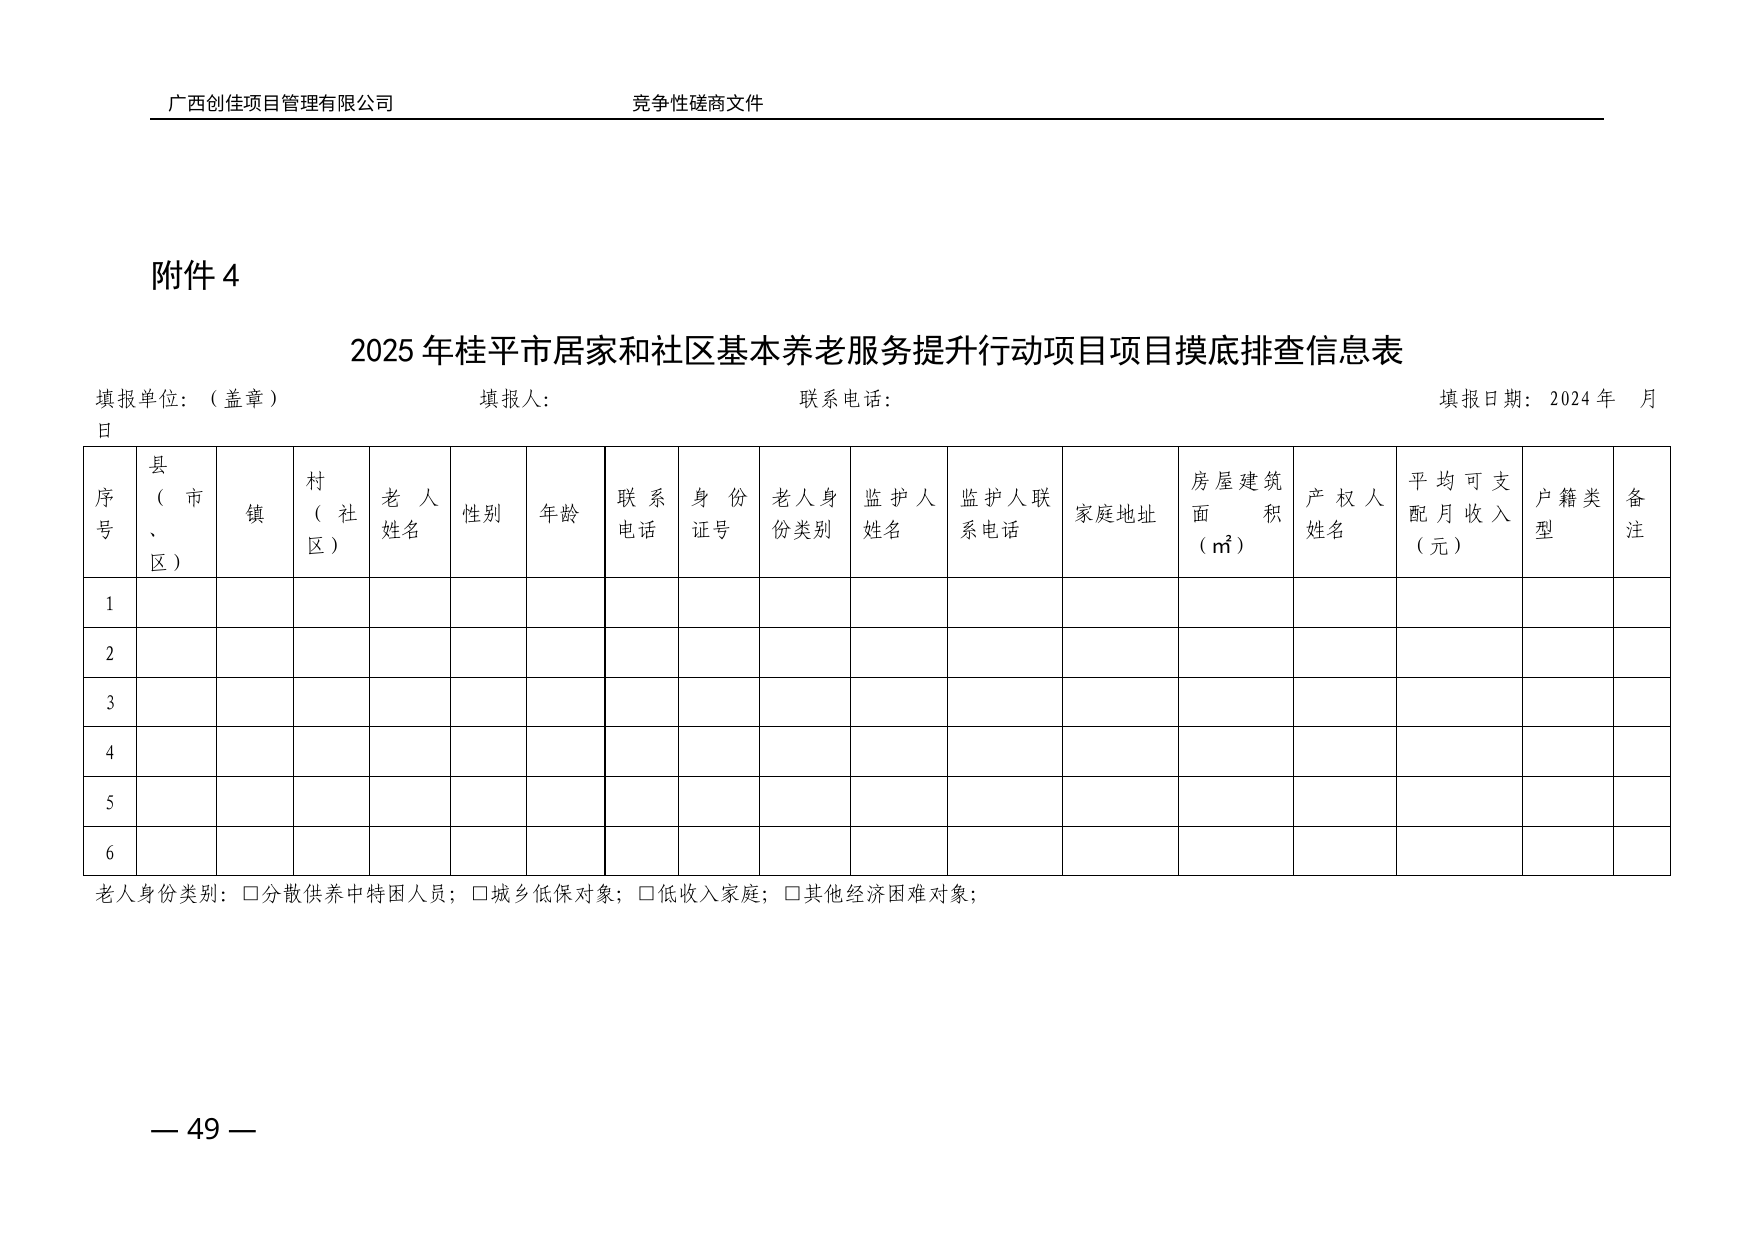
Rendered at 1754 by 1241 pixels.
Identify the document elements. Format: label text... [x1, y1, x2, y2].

table_cell [1523, 827, 1613, 875]
table_cell [1397, 827, 1522, 875]
table_cell [948, 578, 1062, 627]
table_cell [137, 827, 216, 875]
table_cell [1063, 578, 1178, 627]
table_cell [527, 777, 604, 826]
table_cell [606, 827, 678, 875]
table_cell [1294, 578, 1396, 627]
table_cell [606, 727, 678, 776]
table_cell [760, 678, 850, 726]
table_cell 1 [84, 578, 136, 627]
table_cell 备注 [1614, 447, 1670, 577]
table_cell [370, 678, 450, 726]
table_cell 平均可支配月收入（元） [1397, 447, 1522, 577]
table_cell [527, 628, 604, 677]
table_cell [948, 727, 1062, 776]
table_cell 老人身份类别：□分散供养中特困人员；□城乡低保对象；□低收入家庭；□其他经济困难对象； [83, 876, 1671, 909]
table_cell [217, 777, 293, 826]
table_cell [1523, 727, 1613, 776]
table_cell [1179, 578, 1293, 627]
table_cell [451, 578, 526, 627]
table_cell [679, 827, 759, 875]
table_cell [948, 827, 1062, 875]
table_cell [217, 827, 293, 875]
table_cell [851, 827, 947, 875]
table_cell [1179, 678, 1293, 726]
table_cell [1523, 578, 1613, 627]
table_cell [760, 727, 850, 776]
table_cell [217, 727, 293, 776]
table_cell [451, 777, 526, 826]
table_cell [1294, 678, 1396, 726]
table_cell [217, 678, 293, 726]
table_cell [370, 628, 450, 677]
table_cell [294, 727, 369, 776]
table_cell [1397, 628, 1522, 677]
table_cell [948, 628, 1062, 677]
table_cell [1523, 678, 1613, 726]
table_cell 户籍类型 [1523, 447, 1613, 577]
table_cell [527, 827, 604, 875]
table_cell [679, 678, 759, 726]
table_cell 房屋建筑面积（㎡） [1179, 447, 1293, 577]
table_cell 家庭地址 [1063, 447, 1178, 577]
table_cell [1614, 578, 1670, 627]
table_cell [294, 827, 369, 875]
table_cell [1397, 777, 1522, 826]
table_cell [294, 628, 369, 677]
table_cell [1294, 727, 1396, 776]
table_cell 镇 [217, 447, 293, 577]
table_cell [1614, 727, 1670, 776]
table_cell 年龄 [527, 447, 604, 577]
table_cell [137, 727, 216, 776]
table_cell [370, 827, 450, 875]
table_cell [851, 777, 947, 826]
table_cell [527, 727, 604, 776]
text 附件4 [150, 241, 1604, 306]
table_cell [760, 628, 850, 677]
table_cell [1063, 678, 1178, 726]
table_cell [948, 777, 1062, 826]
table_cell 老人身份类别 [760, 447, 850, 577]
table_cell [1179, 628, 1293, 677]
table_cell [137, 628, 216, 677]
table_cell [1523, 628, 1613, 677]
table_cell [1179, 827, 1293, 875]
table_cell [606, 777, 678, 826]
table_cell [1523, 777, 1613, 826]
table_cell 监护人姓名 [851, 447, 947, 577]
table_cell 联系电话 [606, 447, 678, 577]
table_cell [1063, 827, 1178, 875]
table_cell [606, 578, 678, 627]
table_cell [1397, 578, 1522, 627]
table_cell [451, 628, 526, 677]
table_cell [948, 678, 1062, 726]
table_cell 监护人联系电话 [948, 447, 1062, 577]
table_cell [451, 727, 526, 776]
table_cell [137, 578, 216, 627]
table_cell 县（市、区） [137, 447, 216, 577]
table_cell [679, 777, 759, 826]
table_cell [370, 777, 450, 826]
table_cell [851, 727, 947, 776]
table_cell [294, 578, 369, 627]
table_cell 2 [84, 628, 136, 677]
table_cell [527, 578, 604, 627]
table_cell [760, 827, 850, 875]
table_header 2025年桂平市居家和社区基本养老服务提升行动项目项目摸底排查信息表 [83, 306, 1671, 381]
table_cell [370, 727, 450, 776]
table_cell [1614, 827, 1670, 875]
table_cell 序号 [84, 447, 136, 577]
table_cell [1063, 628, 1178, 677]
table_cell [606, 628, 678, 677]
table_cell [760, 578, 850, 627]
table_cell 身份证号 [679, 447, 759, 577]
table_cell [137, 777, 216, 826]
table_cell 产权人姓名 [1294, 447, 1396, 577]
table_cell [1294, 777, 1396, 826]
table_cell [527, 678, 604, 726]
table_cell [851, 628, 947, 677]
table_cell [760, 777, 850, 826]
table_cell [1614, 777, 1670, 826]
table_cell [1397, 678, 1522, 726]
table_cell 3 [84, 678, 136, 726]
table_cell [294, 777, 369, 826]
table_cell [1063, 777, 1178, 826]
table_cell [217, 578, 293, 627]
table_cell [1397, 727, 1522, 776]
table_cell [606, 678, 678, 726]
table_cell [1294, 827, 1396, 875]
table_cell 5 [84, 777, 136, 826]
table_cell [1179, 727, 1293, 776]
table_cell 村（社区） [294, 447, 369, 577]
table_cell [370, 578, 450, 627]
table_cell [217, 628, 293, 677]
table_cell [1614, 628, 1670, 677]
table_cell [294, 678, 369, 726]
table_cell [679, 727, 759, 776]
table_cell 老人姓名 [370, 447, 450, 577]
table_cell [137, 678, 216, 726]
table_cell [851, 678, 947, 726]
table_cell 性别 [451, 447, 526, 577]
table_cell [679, 628, 759, 677]
table_cell [451, 827, 526, 875]
table_cell [1179, 777, 1293, 826]
table_cell 6 [84, 827, 136, 875]
table_cell [851, 578, 947, 627]
table_cell 4 [84, 727, 136, 776]
table_cell [679, 578, 759, 627]
table_cell [1063, 727, 1178, 776]
table_cell [1614, 678, 1670, 726]
table_cell [451, 678, 526, 726]
table_cell [1294, 628, 1396, 677]
table_cell 填报单位：（盖章） 填报人： 联系电话： 填报日期：2024年 月 日 [83, 381, 1671, 446]
